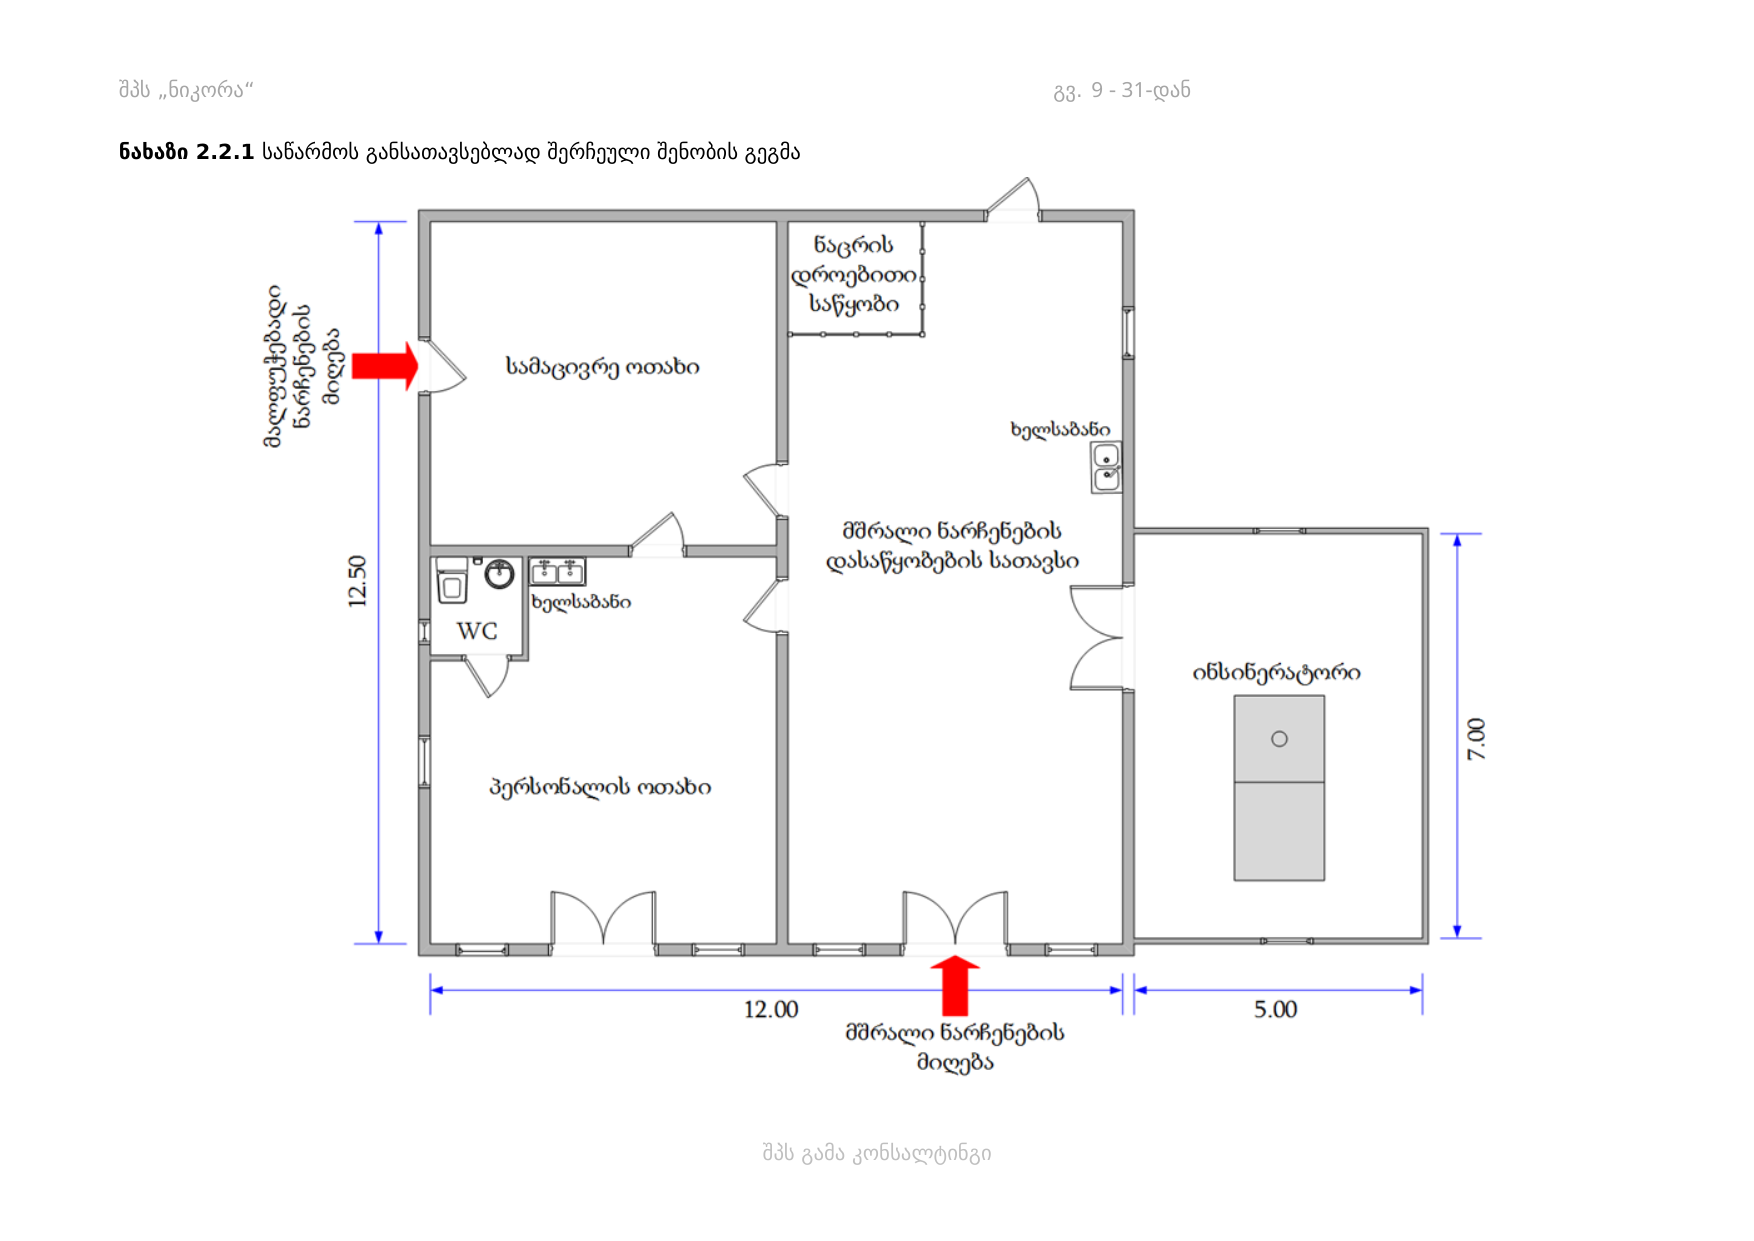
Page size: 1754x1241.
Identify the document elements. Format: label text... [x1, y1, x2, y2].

picture [249, 177, 1505, 1090]
text ნახაზი 2.2.1 საწარმოს განსათავსებლად შერჩეული შენობის გეგმა [118, 140, 1635, 164]
